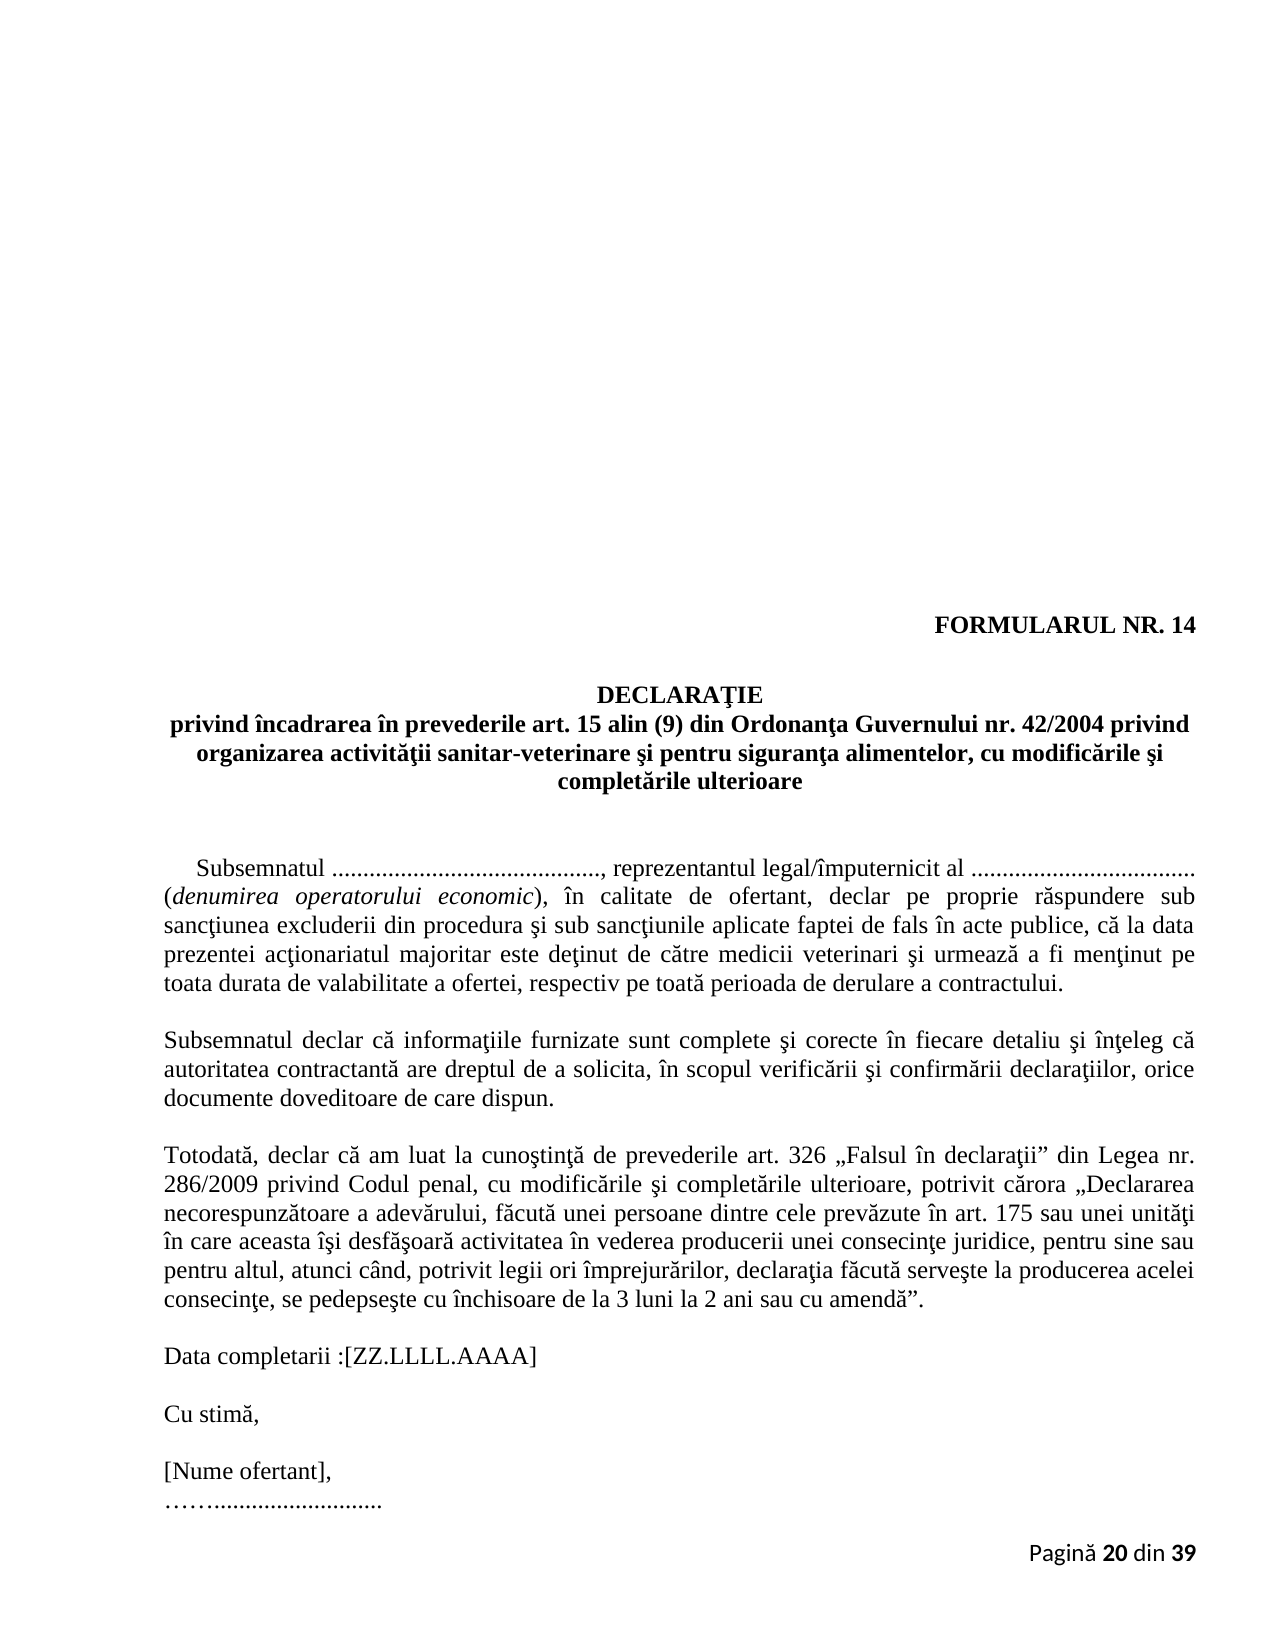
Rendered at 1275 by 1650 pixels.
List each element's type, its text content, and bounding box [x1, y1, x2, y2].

text Cu stimă, [164, 1399, 1196, 1428]
text privind încadrarea în prevederile art. 15 alin (9) din Ordonanţa Guvernului nr. 42/2004 privind organizarea activităţii sanitar-veterinare şi pentru siguranţa alimentelor, cu modificările şi completările ulterioare [164, 709, 1196, 795]
text Subsemnatul ..........................................., reprezentantul legal/împuternicit al .................................... (denumirea operatorului economic), în calitate de ofertant, declar pe proprie răspundere sub sancţiunea excluderii din procedura şi sub sancţiunile aplicate faptei de fals în acte publice, că la data prezentei acţionariatul majoritar este deţinut de către medicii veterinari şi urmează a fi menţinut pe toata durata de valabilitate a ofertei, respectiv pe toată perioada de derulare a contractului. [164, 853, 1196, 996]
text Subsemnatul declar că informaţiile furnizate sunt complete şi corecte în fiecare detaliu şi înţeleg că autoritatea contractantă are dreptul de a solicita, în scopul verificării şi confirmării declaraţiilor, orice documente doveditoare de care dispun. [164, 1025, 1196, 1111]
text Data completarii :[ZZ.LLLL.AAAA] [164, 1341, 1196, 1370]
text [Nume ofertant], [164, 1456, 1196, 1485]
text Totodată, declar că am luat la cunoştinţă de prevederile art. 326 „Falsul în declaraţii” din Legea nr. 286/2009 privind Codul penal, cu modificările şi completările ulterioare, potrivit cărora „Declararea necorespunzătoare a adevărului, făcută unei persoane dintre cele prevăzute în art. 175 sau unei unităţi în care aceasta îşi desfăşoară activitatea în vederea producerii unei consecinţe juridice, pentru sine sau pentru altul, atunci când, potrivit legii ori împrejurărilor, declaraţia făcută serveşte la producerea acelei consecinţe, se pedepseşte cu închisoare de la 3 luni la 2 ani sau cu amendă”. [164, 1140, 1196, 1313]
text FORMULARUL NR. 14 [164, 610, 1196, 639]
text ……........................... [164, 1485, 1196, 1514]
text DECLARAŢIE [164, 680, 1196, 709]
